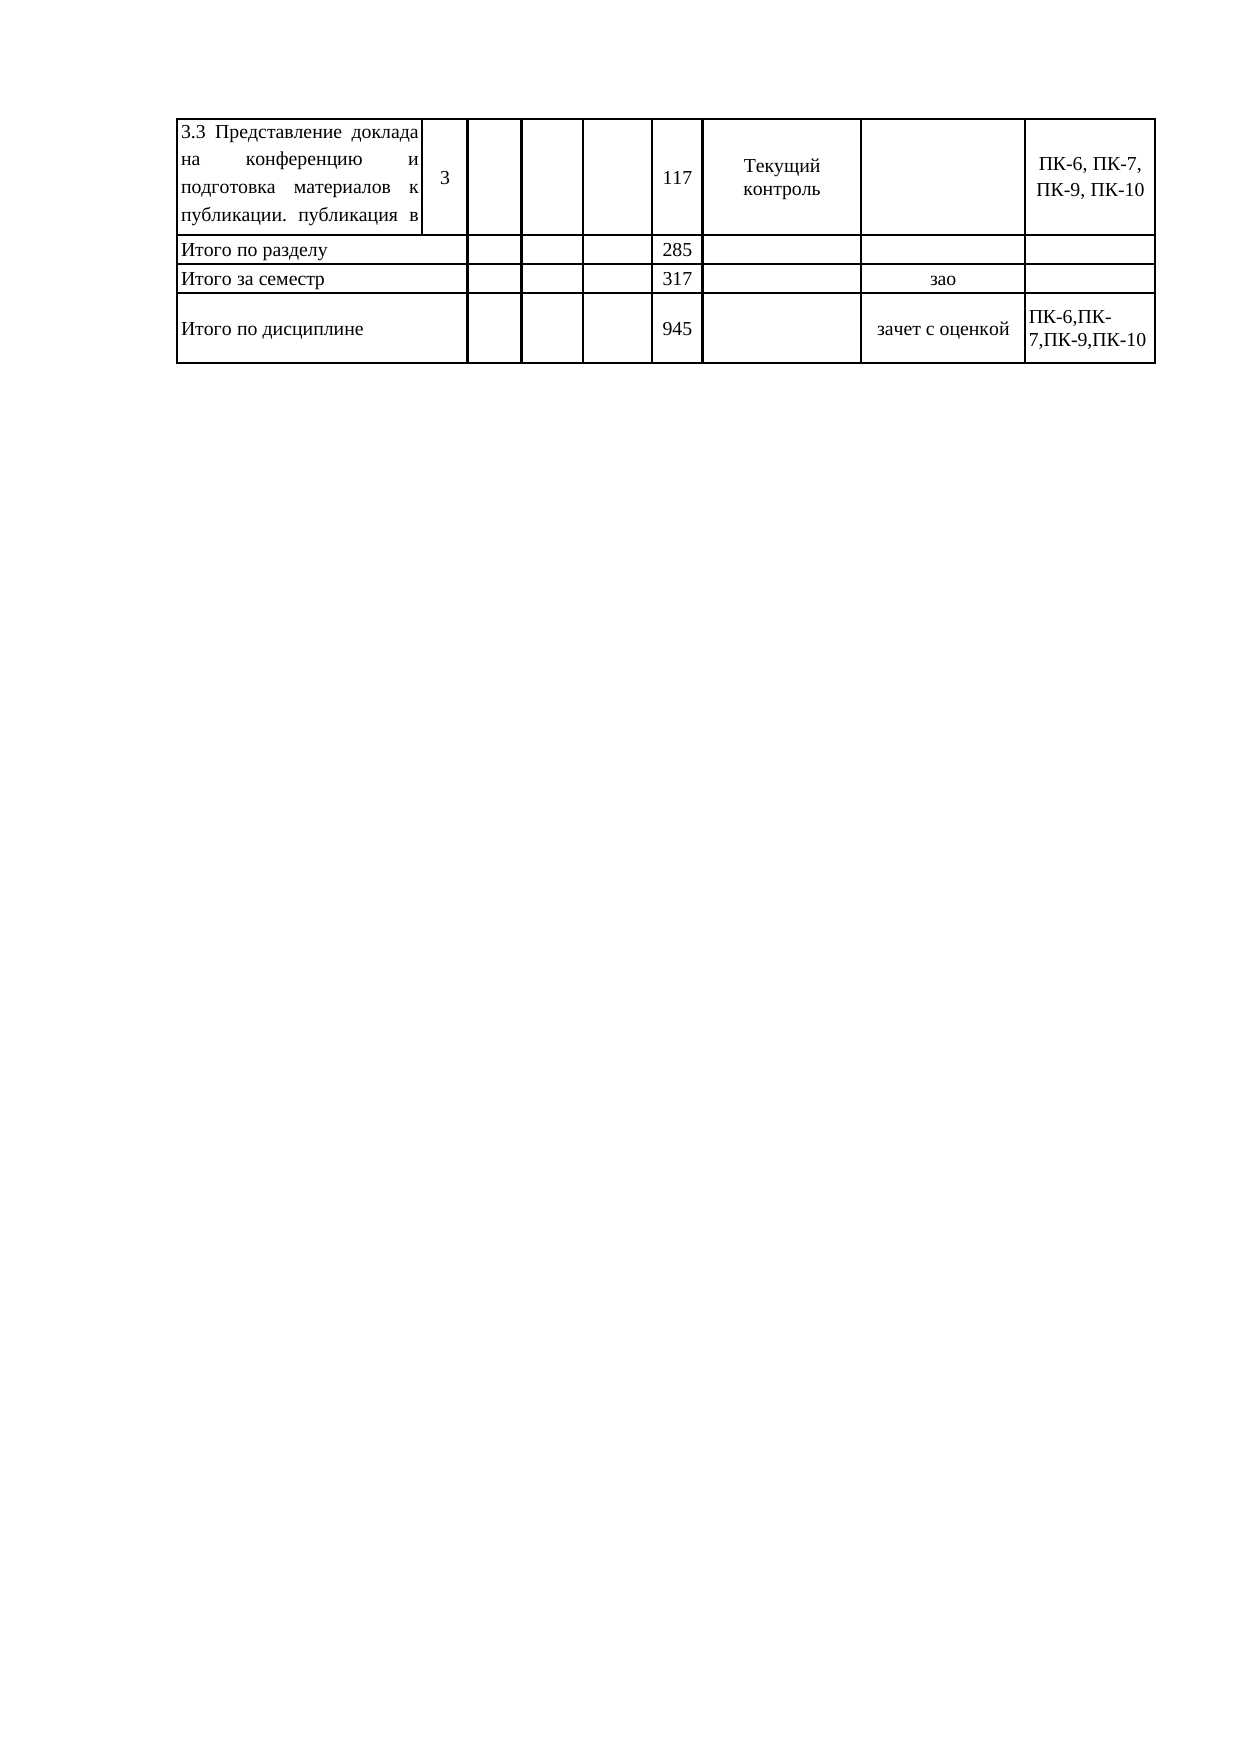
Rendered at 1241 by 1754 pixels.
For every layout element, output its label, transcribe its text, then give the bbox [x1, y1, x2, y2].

table_cell [523, 265, 582, 292]
table_cell Итого по дисциплине [178, 294, 466, 362]
table_cell [584, 120, 651, 234]
table_cell [469, 236, 520, 263]
table_cell [469, 120, 520, 234]
table_cell [584, 236, 651, 263]
table_cell 117 [653, 120, 701, 234]
table_cell [704, 236, 860, 263]
table_cell зао [862, 265, 1024, 292]
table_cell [1026, 120, 1154, 234]
table_cell [1026, 265, 1154, 292]
table_cell Итого по разделу [178, 236, 466, 263]
table_cell ПК-6,ПК- 7,ПК-9,ПК-10 [1026, 294, 1154, 362]
table_cell 3 [423, 120, 466, 234]
table_cell [469, 294, 520, 362]
table_cell 317 [653, 265, 701, 292]
table_cell [584, 265, 651, 292]
table_cell [704, 265, 860, 292]
table_cell зачет с оценкой [862, 294, 1024, 362]
table_cell 285 [653, 236, 701, 263]
table_cell [469, 265, 520, 292]
table_cell Итого за семестр [178, 265, 466, 292]
table_cell [584, 294, 651, 362]
table_cell [523, 120, 582, 234]
table_cell [523, 294, 582, 362]
table_cell 3.3 Представление доклада на конференцию и подготовка материалов к публикации. публикация в сборнике конференций. [178, 120, 421, 234]
table_cell [862, 120, 1024, 234]
table_cell [1026, 236, 1154, 263]
table_cell [523, 236, 582, 263]
table_cell [704, 294, 860, 362]
table_cell Текущий контроль [704, 120, 860, 234]
table_cell [862, 236, 1024, 263]
table_cell 945 [653, 294, 701, 362]
